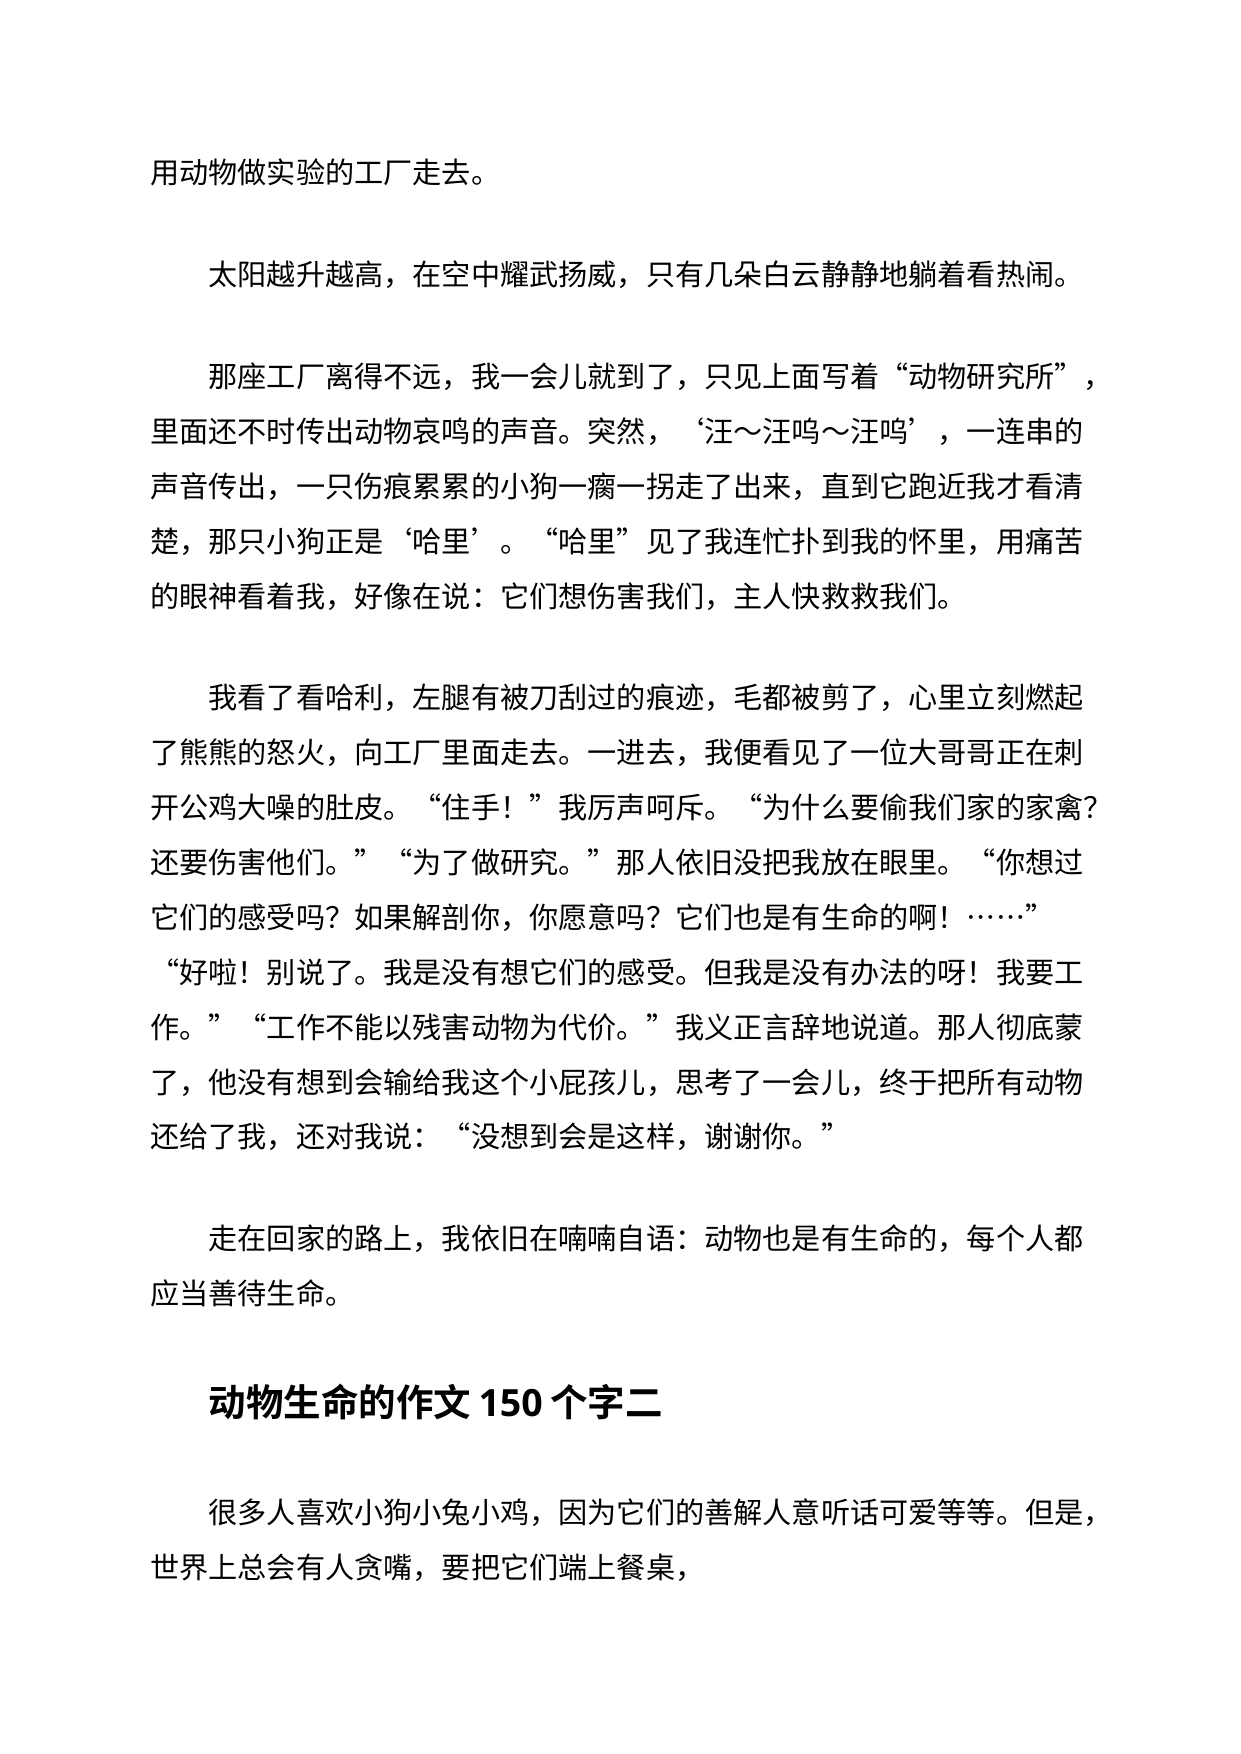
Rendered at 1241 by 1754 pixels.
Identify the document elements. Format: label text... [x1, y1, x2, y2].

text 我看了看哈利，左腿有被刀刮过的痕迹，毛都被剪了，心里立刻燃起了熊熊的怒火，向工厂里面走去。一进去，我便看见了一位大哥哥正在刺开公鸡大噪的肚皮。“住手！”我厉声呵斥。“为什么要偷我们家的家禽？还要伤害他们。”“为了做研究。”那人依旧没把我放在眼里。“你想过它们的感受吗？如果解剖你，你愿意吗？它们也是有生命的啊！……”“好啦！别说了。我是没有想它们的感受。但我是没有办法的呀！我要工作。”“工作不能以残害动物为代价。”我义正言辞地说道。那人彻底蒙了，他没有想到会输给我这个小屁孩儿，思考了一会儿，终于把所有动物还给了我，还对我说：“没想到会是这样，谢谢你。” [150, 675, 1090, 1156]
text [150, 150, 1090, 192]
text 动物生命的作文150个字二 [150, 1372, 1090, 1427]
text 那座工厂离得不远，我一会儿就到了，只见上面写着“动物研究所”，里面还不时传出动物哀鸣的声音。突然，‘汪～汪呜～汪呜’，一连串的声音传出，一只伤痕累累的小狗一瘸一拐走了出来，直到它跑近我才看清楚，那只小狗正是‘哈里’。“哈里”见了我连忙扑到我的怀里，用痛苦的眼神看着我，好像在说：它们想伤害我们，主人快救救我们。 [150, 353, 1090, 615]
text 走在回家的路上，我依旧在喃喃自语：动物也是有生命的，每个人都应当善待生命。 [150, 1216, 1090, 1313]
text 太阳越升越高，在空中耀武扬威，只有几朵白云静静地躺着看热闹。 [150, 252, 1090, 294]
text 很多人喜欢小狗小兔小鸡，因为它们的善解人意听话可爱等等。但是，世界上总会有人贪嘴，要把它们端上餐桌， [150, 1490, 1090, 1587]
